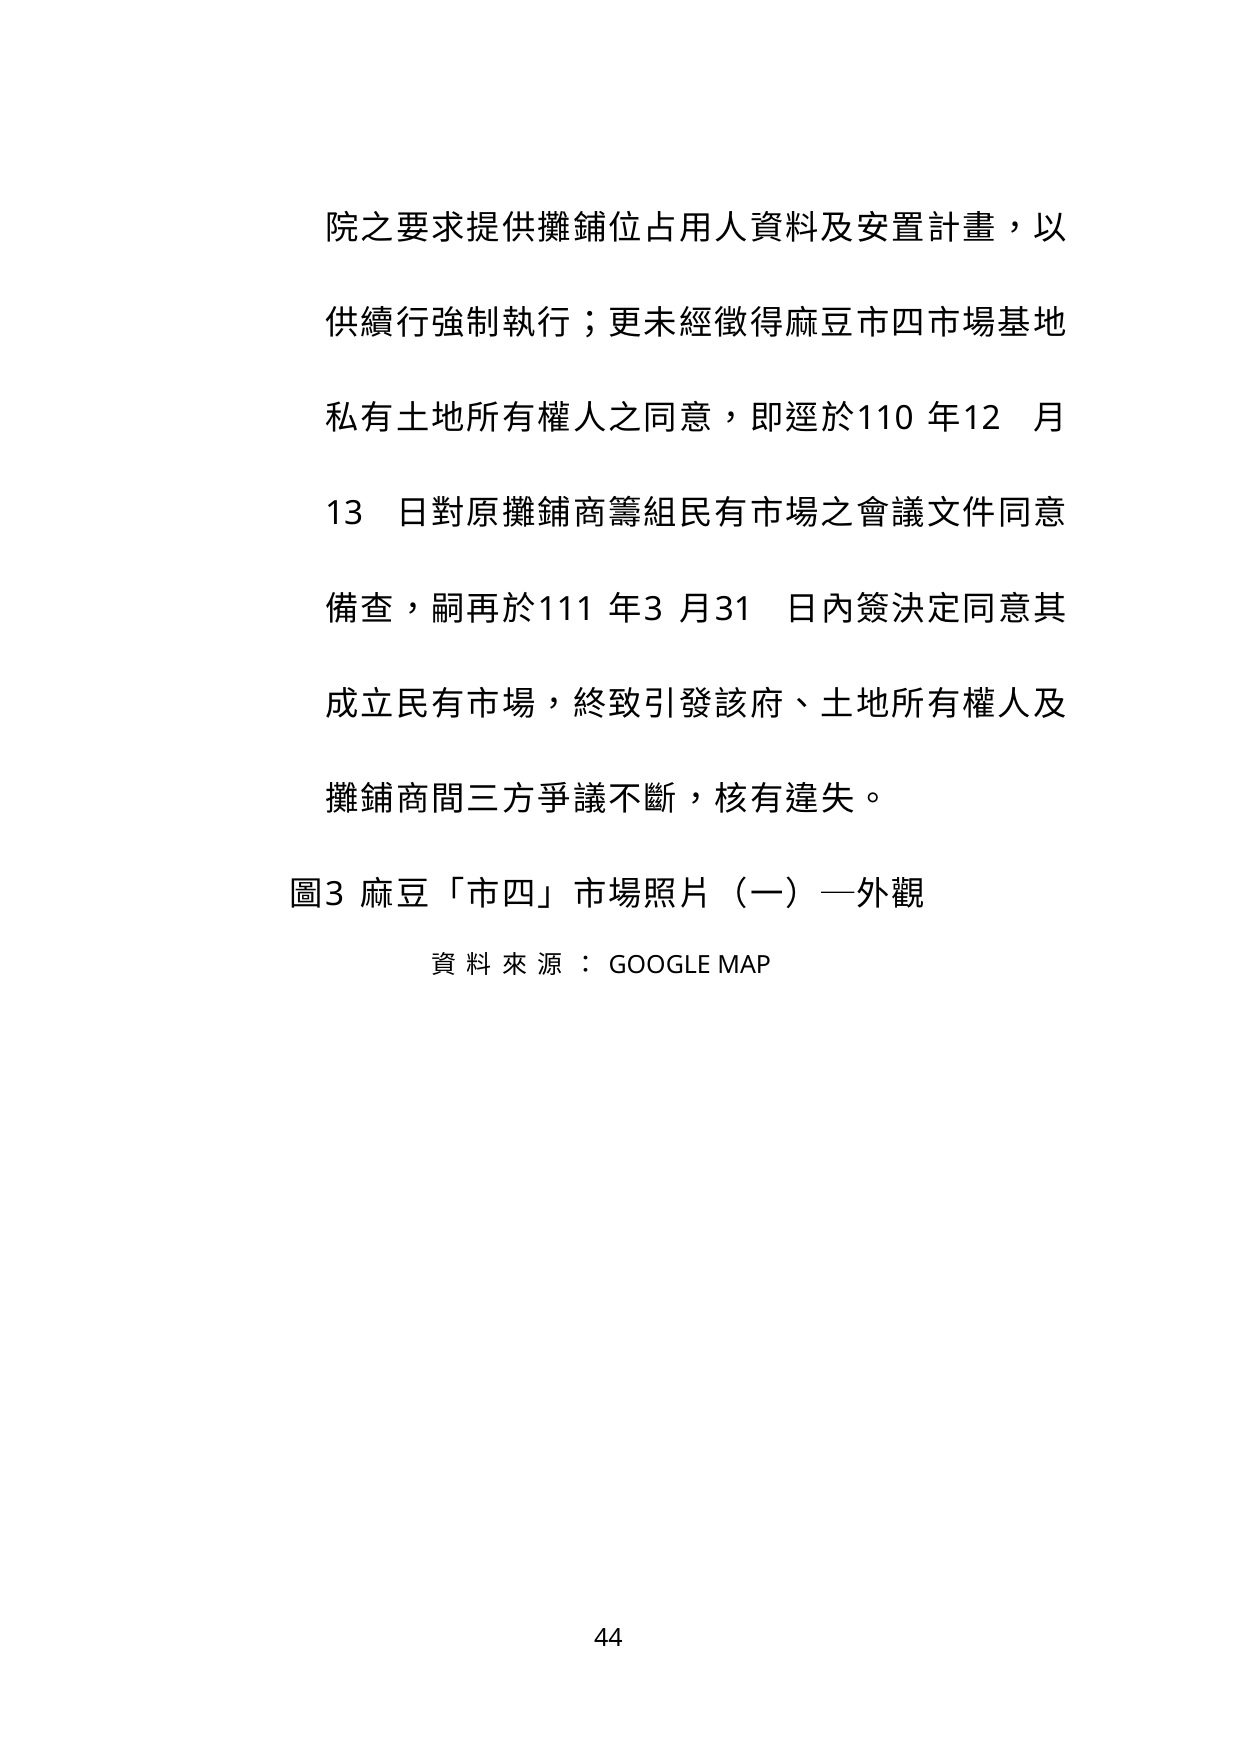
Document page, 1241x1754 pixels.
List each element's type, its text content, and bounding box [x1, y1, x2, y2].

text 圖3 麻豆「市四」市場照片（一）─外觀 [148, 844, 1069, 939]
text 資料來源：GOOGLE MAP [148, 939, 1069, 986]
